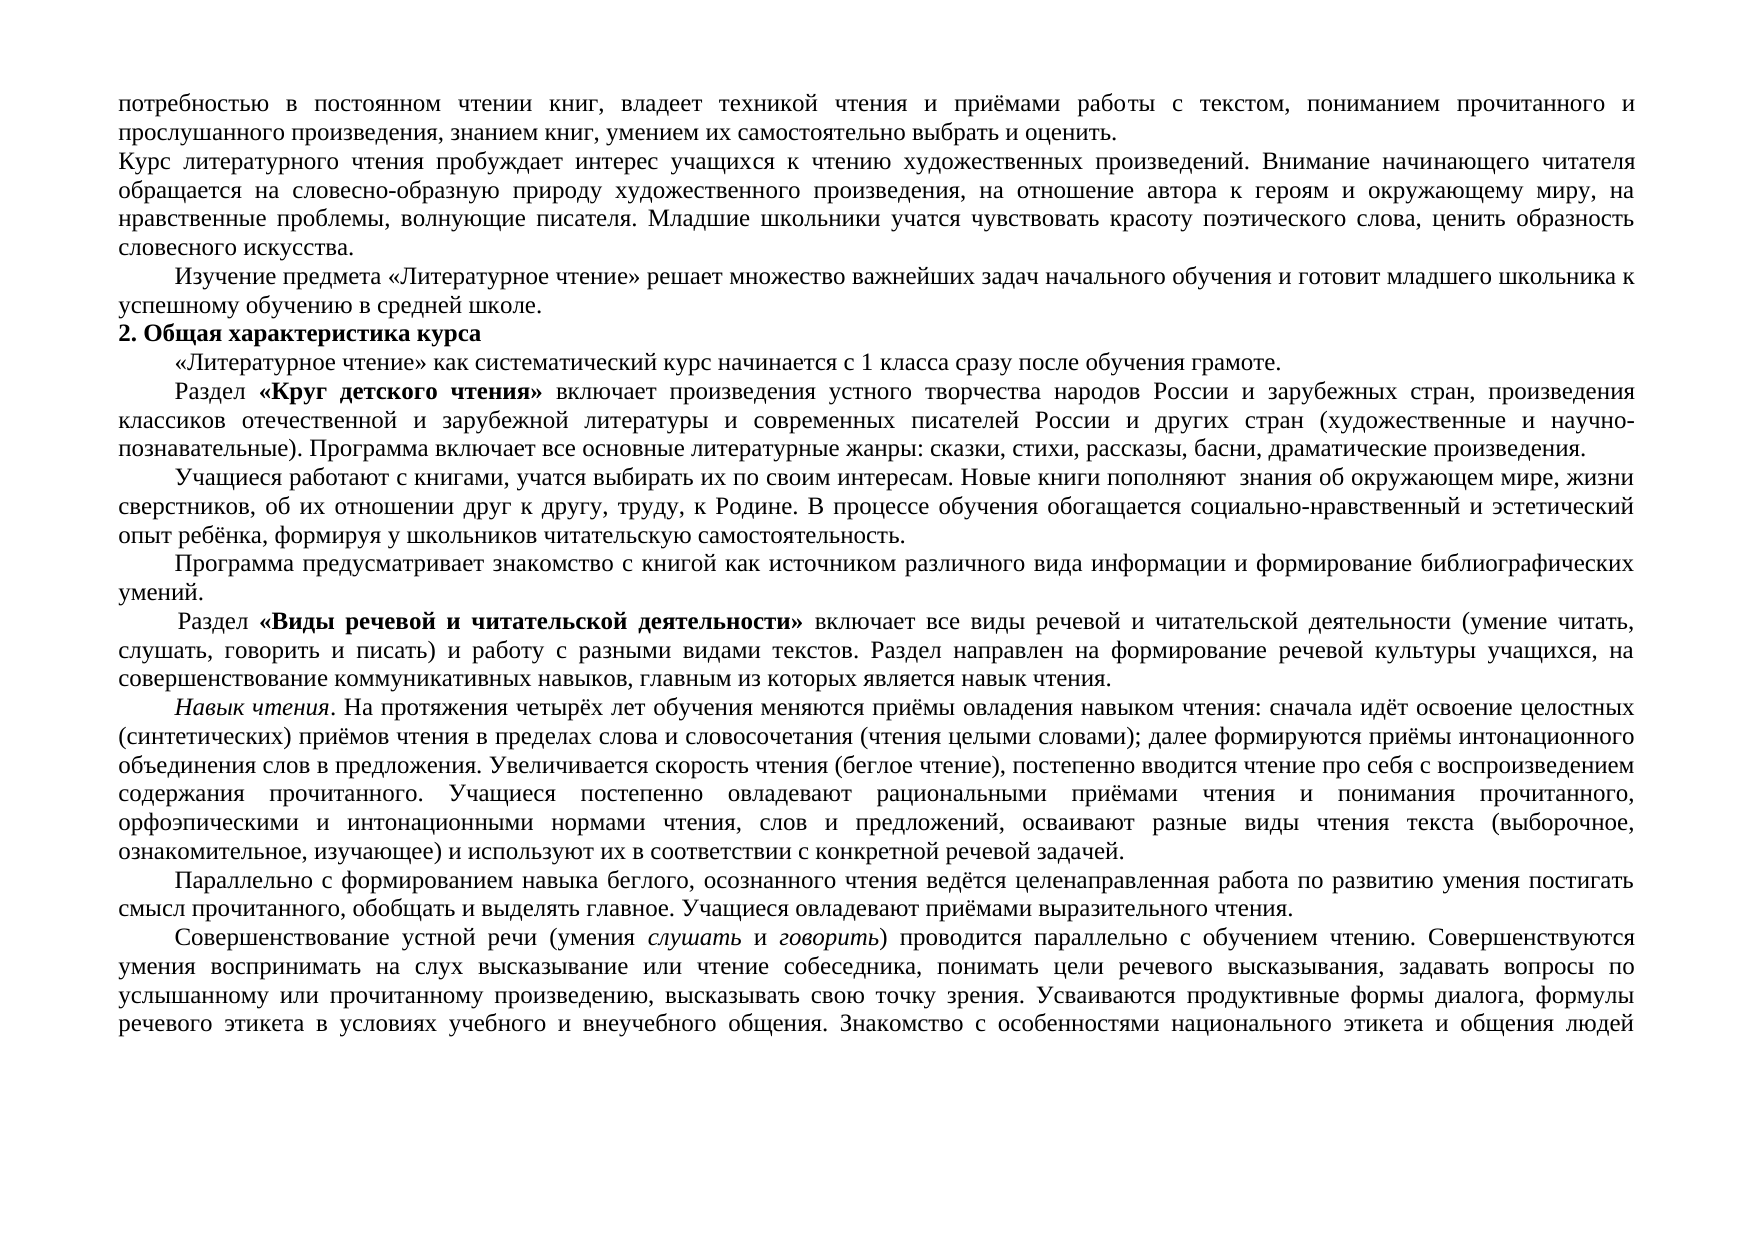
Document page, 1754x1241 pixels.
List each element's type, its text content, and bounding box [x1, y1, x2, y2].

text Навык чтения. На протяжения четырёх лет обучения меняются приёмы овладения навыком чтения: сначала идёт освоение целостных (синтетических) приёмов чтения в пределах слова и словосочетания (чтения целыми словами); далее формируются приёмы интонационного объединения слов в предложения. Увеличивается скорость чтения (беглое чтение), постепенно вводится чтение про себя с воспроизведением содержания прочитанного. Учащиеся постепенно овладевают рациональными приёмами чтения и понимания прочитанного, орфоэпическими и интонационными нормами чтения, слов и предложений, осваивают разные виды чтения текста (выборочное, ознакомительное, изучающее) и используют их в соответствии с конкретной речевой задачей. [118, 692, 1636, 865]
text Программа предусматривает знакомство с книгой как источником различного вида информации и формирование библиографических умений. [118, 548, 1636, 606]
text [118, 922, 1636, 1037]
text Изучение предмета «Литературное чтение» решает множество важнейших задач начального обучения и готовит младшего школьника к успешному обучению в средней школе. [118, 261, 1636, 318]
text 2. Общая характеристика курса [118, 318, 1636, 347]
text Раздел «Виды речевой и читательской деятельности» включает все виды речевой и читательской деятельности (умение читать, слушать, говорить и писать) и работу с разными видами текстов. Раздел направлен на формирование речевой культуры учащихся, на совершенствование коммуникативных навыков, главным из которых является навык чтения. [118, 606, 1636, 692]
text Раздел «Круг детского чтения» включает произведения устного творчества народов России и зарубежных стран, произведения классиков отечественной и зарубежной литературы и современных писателей России и других стран (художественные и научно-познавательные). Программа включает все основные литературные жанры: сказки, стихи, рассказы, басни, драматические произведения. [118, 376, 1636, 462]
text Учащиеся работают с книгами, учатся выбирать их по своим интересам. Новые книги пополняют знания об окружающем мире, жизни сверстников, об их отношении друг к другу, труду, к Родине. В процессе обучения обогащается социально-нравственный и эстетический опыт ребёнка, формируя у школьников читательскую самостоятельность. [118, 462, 1636, 548]
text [118, 88, 1636, 146]
text Курс литературного чтения пробуждает интерес учащихся к чтению художественных произведений. Внимание начинающего читателя обращается на словесно-образную природу художественного произведения, на отношение автора к героям и окружающему миру, на нравственные проблемы, волнующие писателя. Младшие школьники учатся чувствовать красоту поэтического слова, ценить образность словесного искусства. [118, 146, 1636, 261]
text Параллельно с формированием навыка беглого, осознанного чтения ведётся целенаправленная работа по развитию умения постигать смысл прочитанного, обобщать и выделять главное. Учащиеся овладевают приёмами выразительного чтения. [118, 865, 1636, 922]
text «Литературное чтение» как систематический курс начинается с 1 класса сразу после обучения грамоте. [118, 347, 1636, 376]
